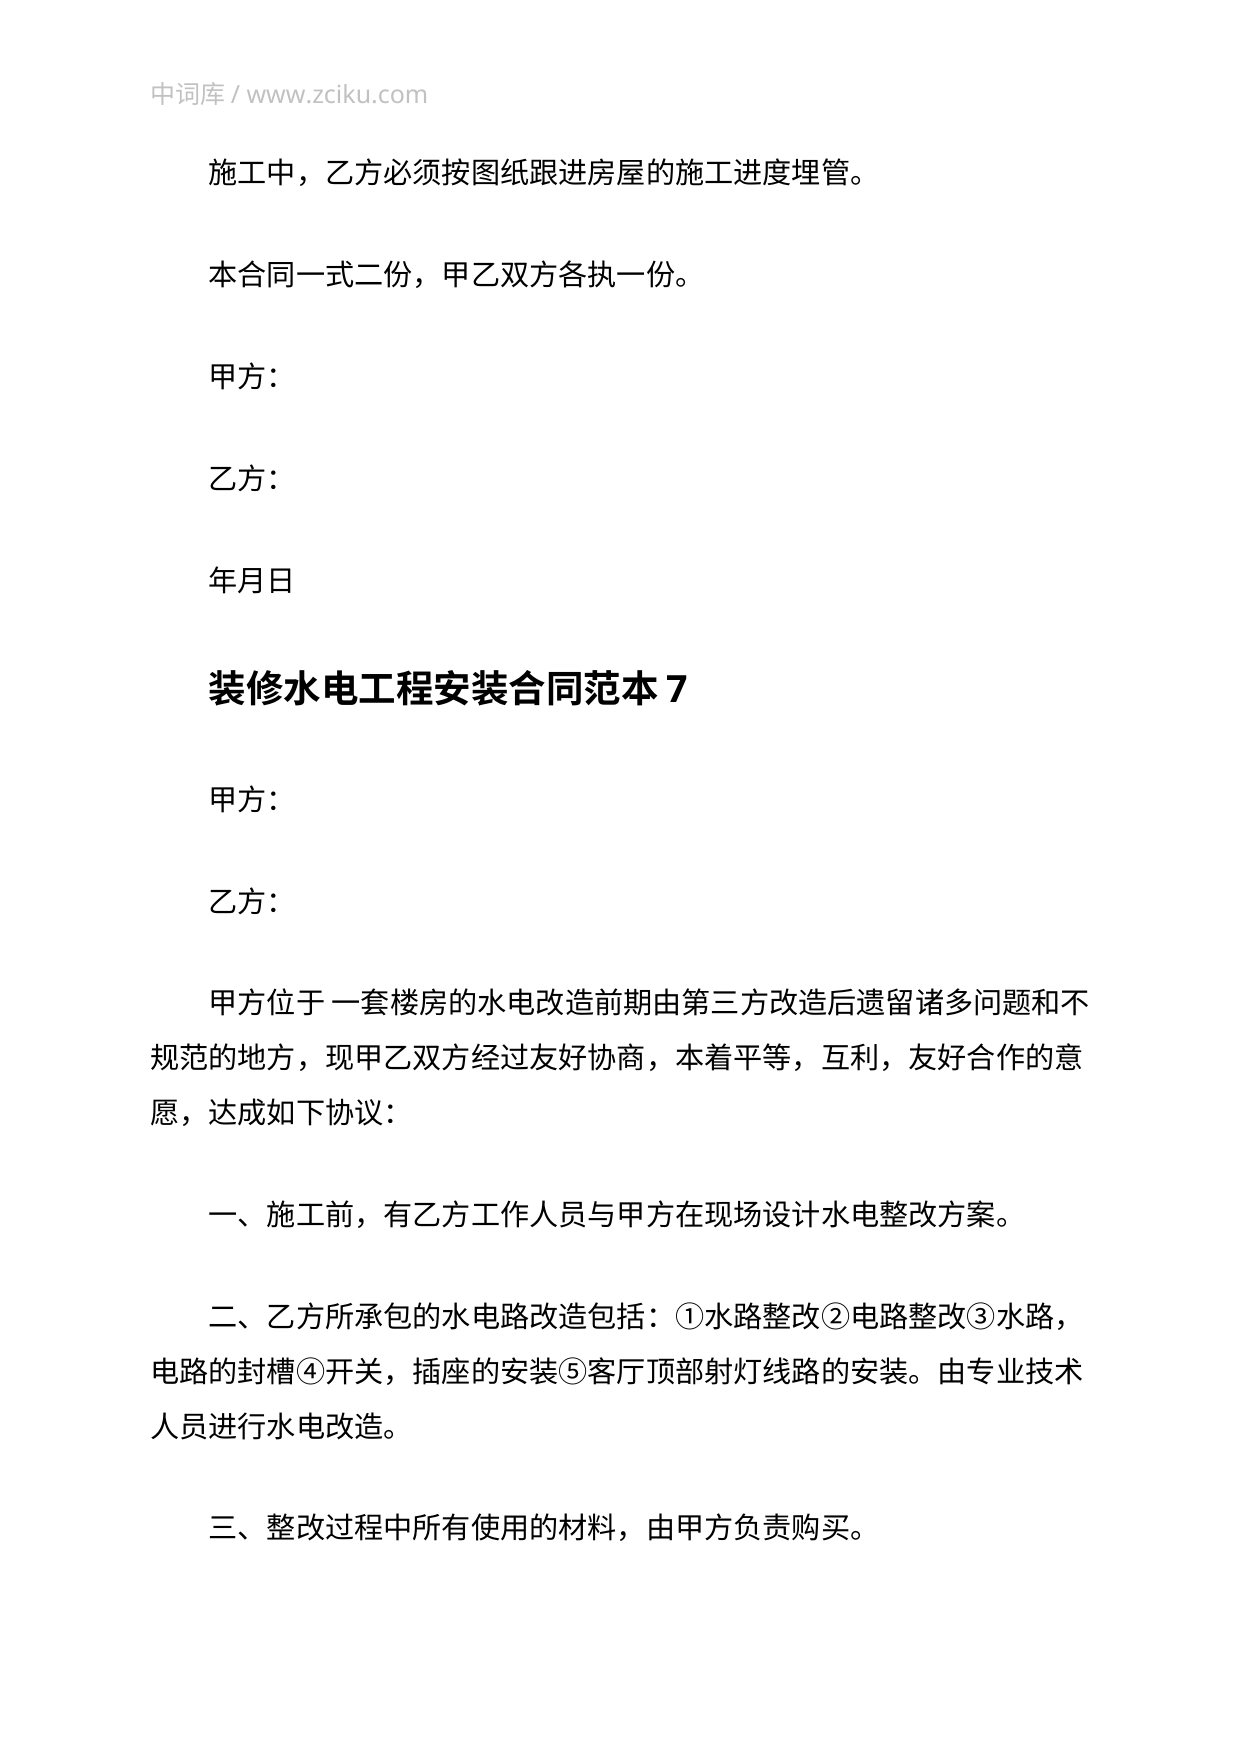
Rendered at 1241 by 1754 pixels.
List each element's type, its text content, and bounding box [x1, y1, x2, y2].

text 甲方位于 一套楼房的水电改造前期由第三方改造后遗留诸多问题和不规范的地方，现甲乙双方经过友好协商，本着平等，互利，友好合作的意愿，达成如下协议： [150, 980, 1090, 1132]
text 三、整改过程中所有使用的材料，由甲方负责购买。 [150, 1505, 1090, 1547]
text 施工中，乙方必须按图纸跟进房屋的施工进度埋管。 [150, 150, 1090, 192]
text 乙方： [150, 455, 1090, 498]
text 一、施工前，有乙方工作人员与甲方在现场设计水电整改方案。 [150, 1192, 1090, 1234]
text 装修水电工程安装合同范本7 [150, 659, 1090, 713]
text 年月日 [150, 557, 1090, 599]
text 甲方： [150, 353, 1090, 396]
text 甲方： [150, 776, 1090, 819]
text 本合同一式二份，甲乙双方各执一份。 [150, 252, 1090, 294]
text 乙方： [150, 878, 1090, 921]
text 二、乙方所承包的水电路改造包括：①水路整改②电路整改③水路，电路的封槽④开关，插座的安装⑤客厅顶部射灯线路的安装。由专业技术人员进行水电改造。 [150, 1293, 1090, 1445]
